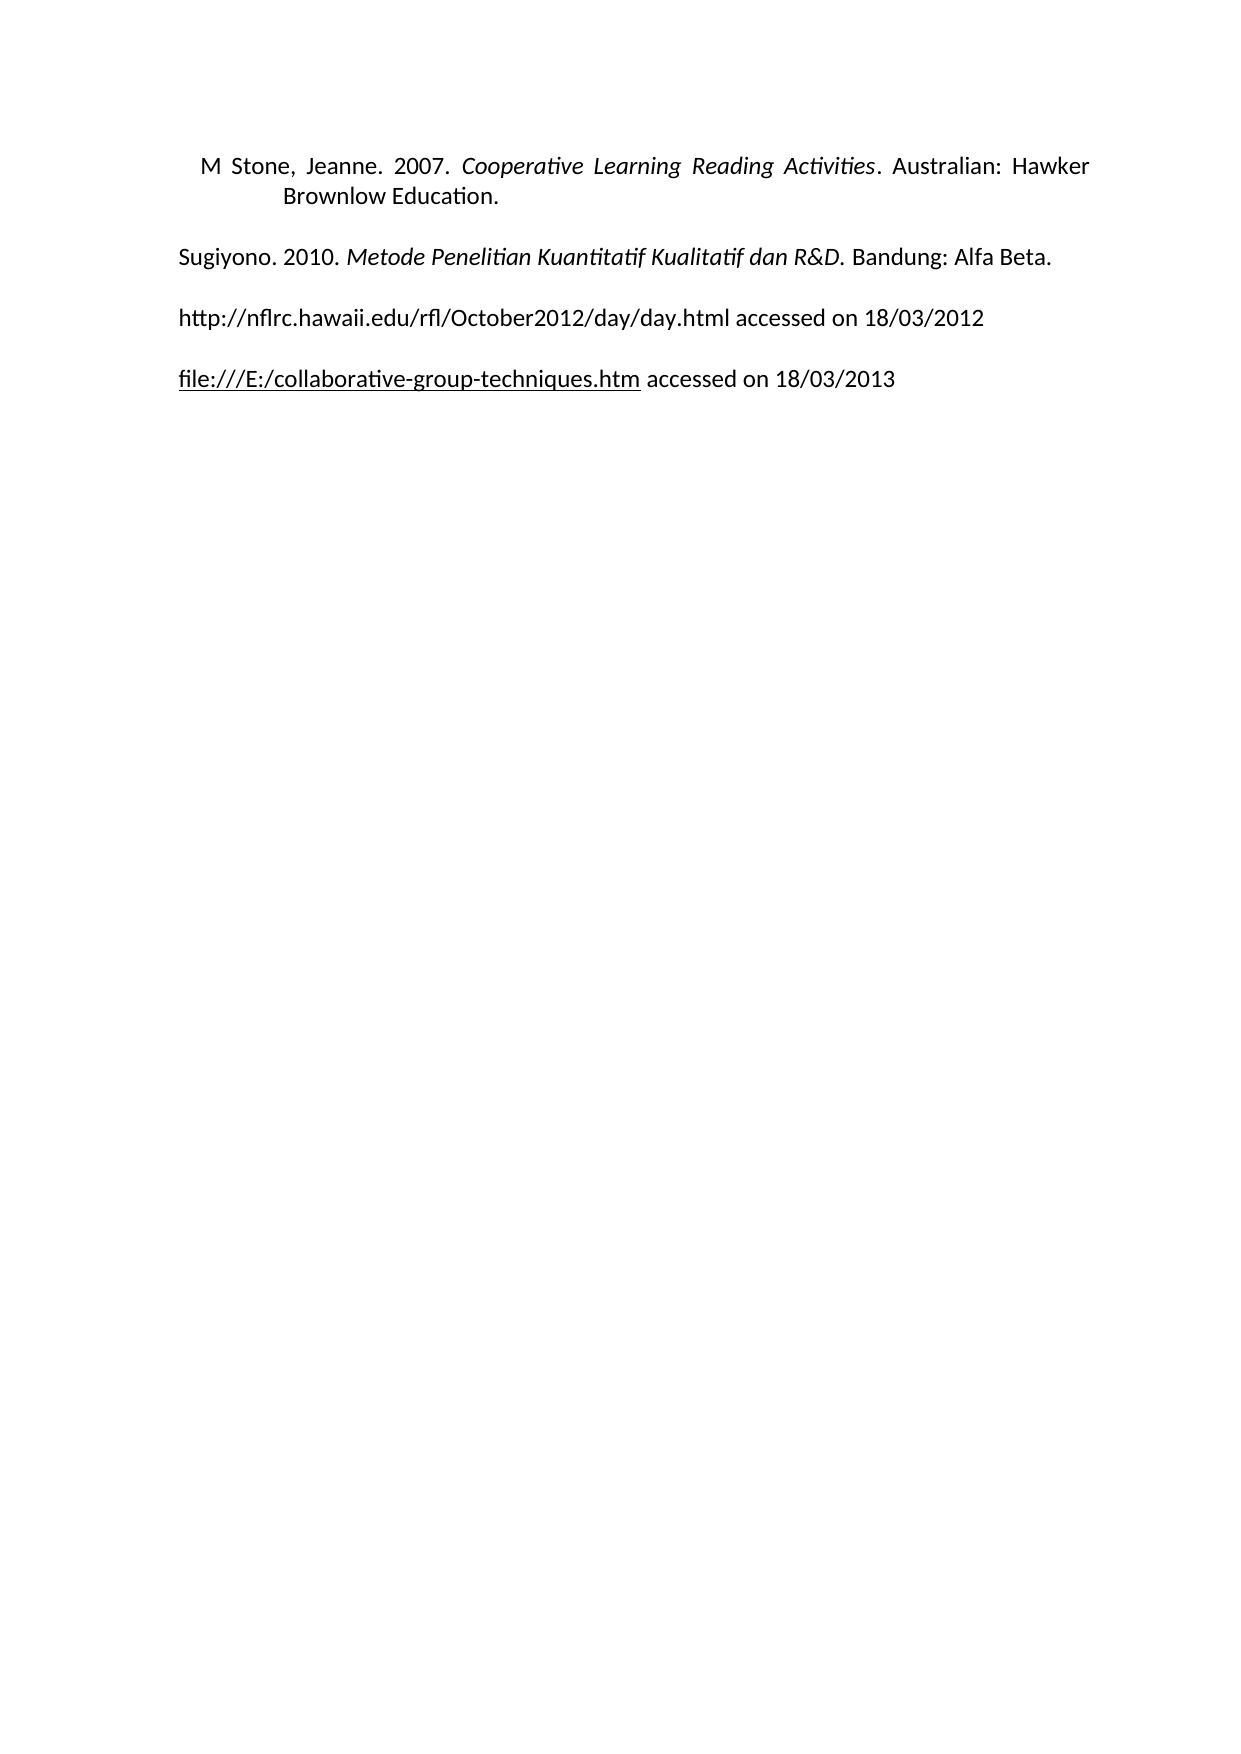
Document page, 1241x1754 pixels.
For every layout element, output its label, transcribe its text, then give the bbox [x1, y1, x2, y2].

text file:///E:/collaborative-group-techniques.htm accessed on 18/03/2013 [150, 364, 1090, 394]
text http://nflrc.hawaii.edu/rfl/October2012/day/day.html accessed on 18/03/2012 [150, 303, 1090, 333]
text Sugiyono. 2010. Metode Penelitian Kuantitatif Kualitatif dan R&D. Bandung: Alfa Beta. [150, 242, 1090, 272]
text M Stone, Jeanne. 2007. Cooperative Learning Reading Activities. Australian: Hawker Brownlow Education. [150, 150, 1090, 211]
